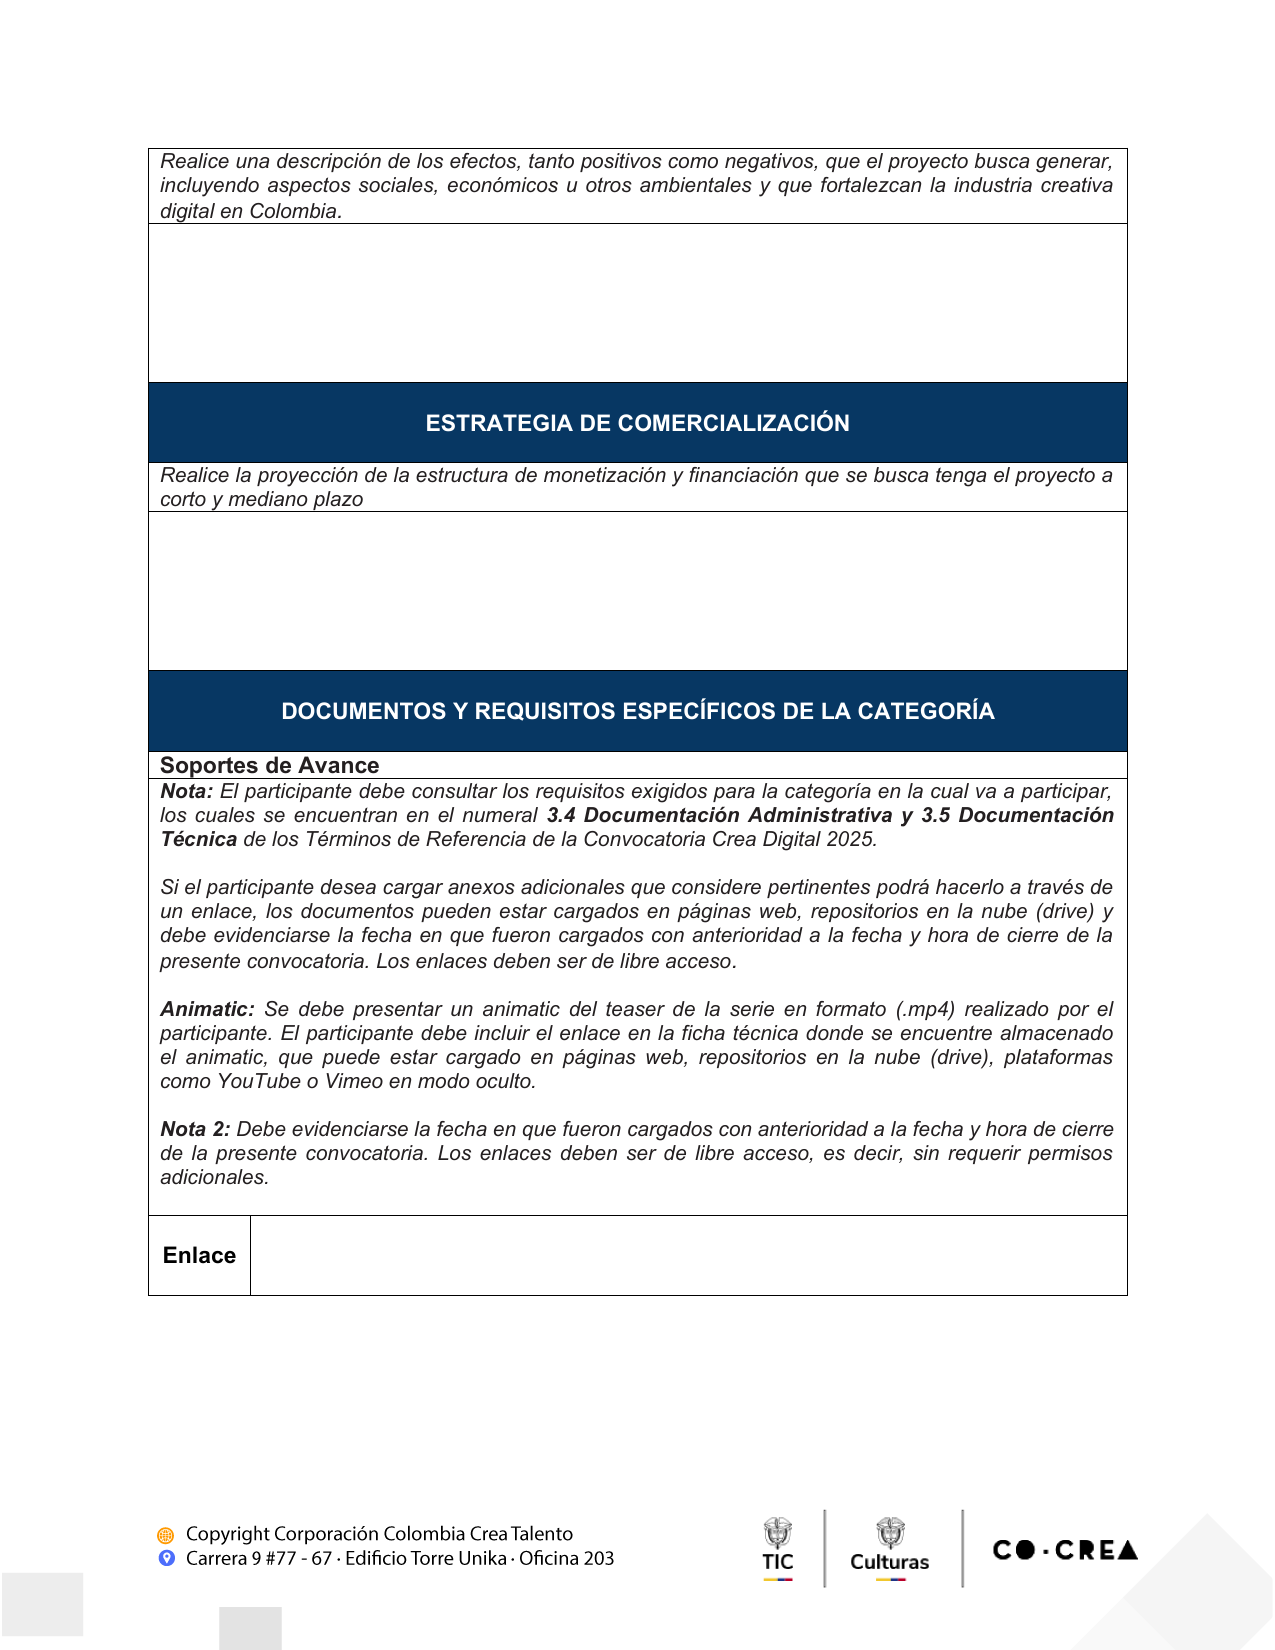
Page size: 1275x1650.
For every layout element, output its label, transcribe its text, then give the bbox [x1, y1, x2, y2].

table_cell Soportes de Avance [149, 752, 1127, 778]
table_cell Realice la proyección de la estructura de monetización y financiación que se busca tenga el proyecto a corto y mediano plazo [149, 463, 1127, 511]
table_cell [149, 512, 1127, 670]
table_cell Realice una descripción de los efectos, tanto positivos como negativos, que el proyecto busca generar, incluyendo aspectos sociales, económicos u otros ambientales y que fortalezcan la industria creativa digital en Colombia. [149, 149, 1127, 223]
table_cell Nota: El participante debe consultar los requisitos exigidos para la categoría en la cual va a participar, los cuales se encuentran en el numeral 3.4 Documentación Administrativa y 3.5 Documentación Técnica de los Términos de Referencia de la Convocatoria Crea Digital 2025. Si el participante desea cargar anexos adicionales que considere pertinentes podrá hacerlo a través de un enlace, los documentos pueden estar cargados en páginas web, repositorios en la nube (drive) y debe evidenciarse la fecha en que fueron cargados con anterioridad a la fecha y hora de cierre de la presente convocatoria. Los enlaces deben ser de libre acceso. Animatic: Se debe presentar un animatic del teaser de la serie en formato (.mp4) realizado por el participante. El participante debe incluir el enlace en la ficha técnica donde se encuentre almacenado el animatic, que puede estar cargado en páginas web, repositorios en la nube (drive), plataformas como YouTube o Vimeo en modo oculto. Nota 2: Debe evidenciarse la fecha en que fueron cargados con anterioridad a la fecha y hora de cierre de la presente convocatoria. Los enlaces deben ser de libre acceso, es decir, sin requerir permisos adicionales. [149, 779, 1127, 1215]
table_cell DOCUMENTOS Y REQUISITOS ESPECÍFICOS DE LA CATEGORÍA [149, 671, 1127, 751]
table_cell Enlace [149, 1216, 250, 1295]
table_cell [149, 224, 1127, 382]
table_cell [251, 1216, 1127, 1295]
table_cell ESTRATEGIA DE COMERCIALIZACIÓN [149, 383, 1127, 462]
picture [2, 1402, 1273, 1650]
